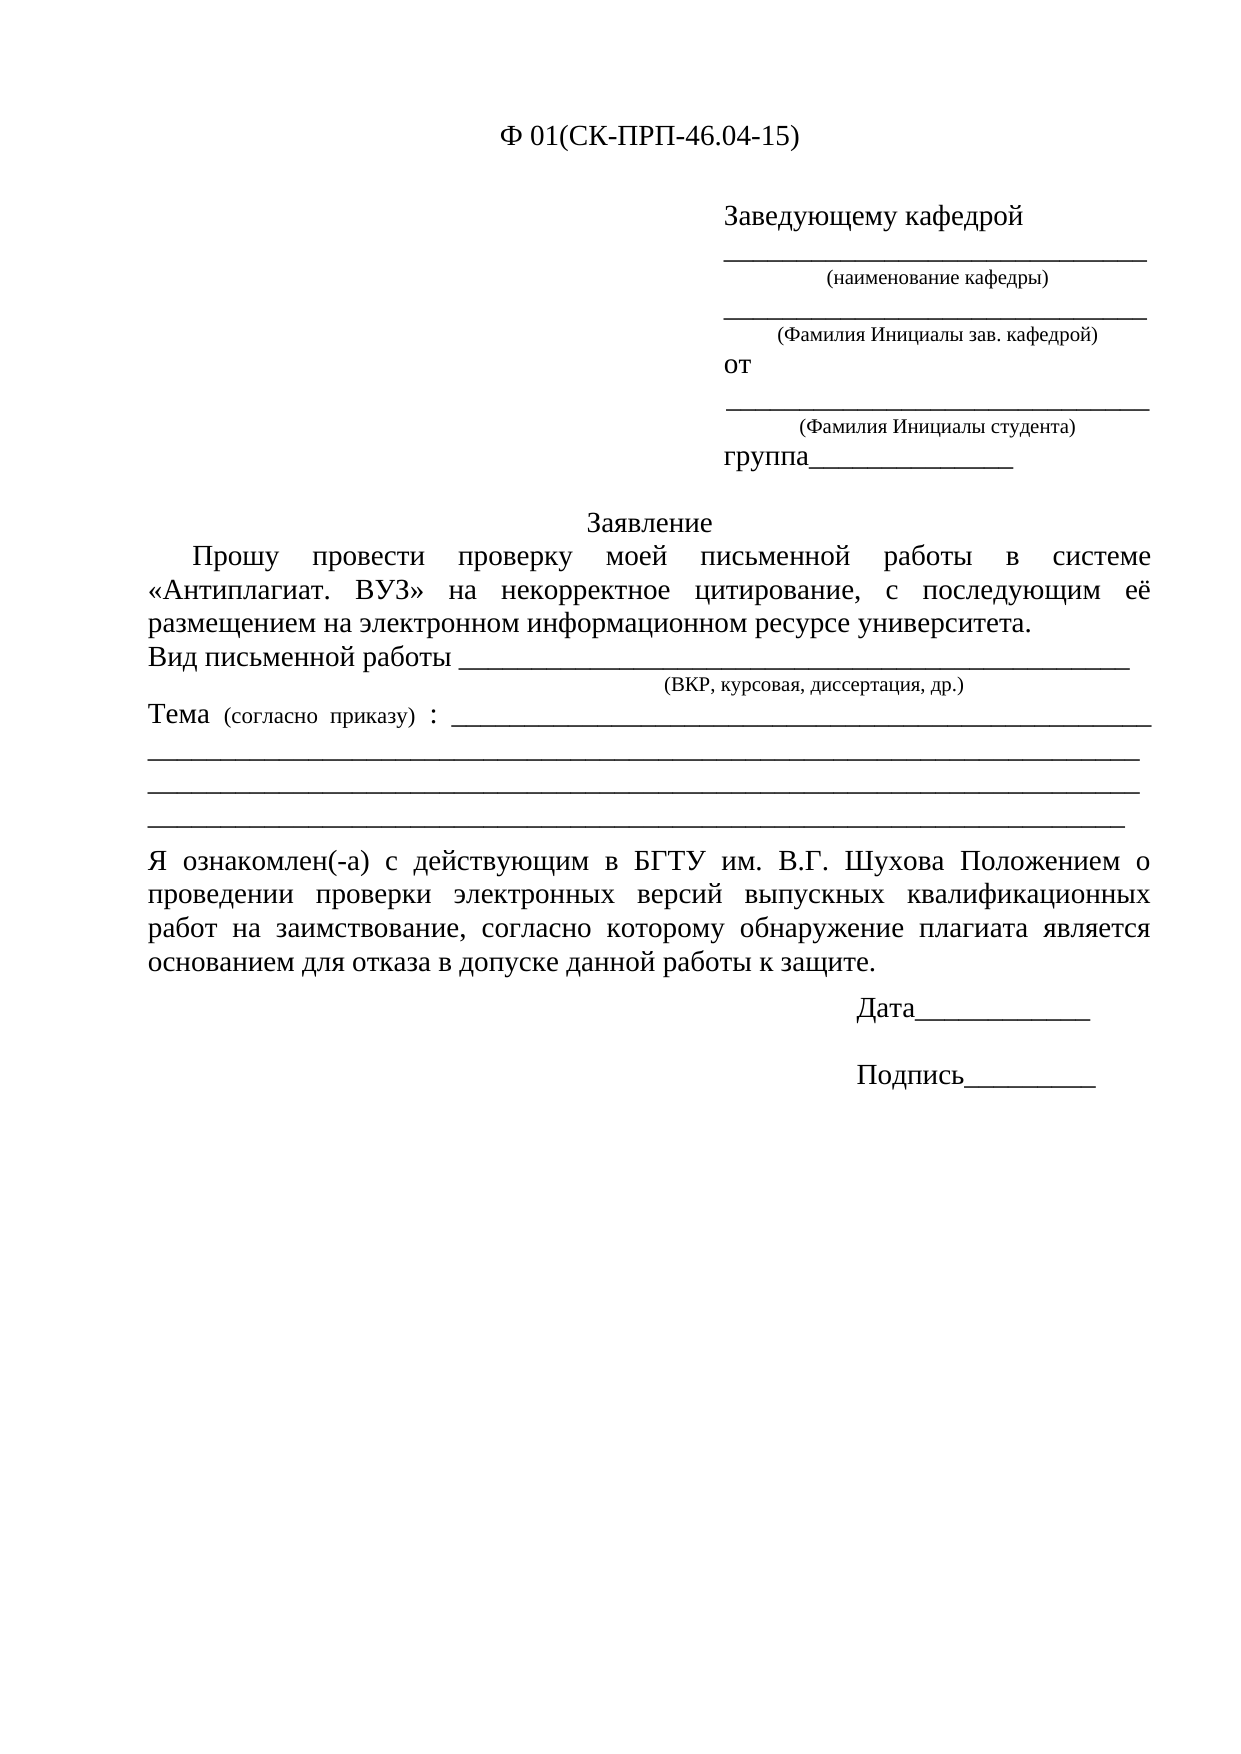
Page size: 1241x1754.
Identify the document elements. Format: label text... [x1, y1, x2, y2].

text Вид письменной работы ______________________________________________ [148, 639, 1152, 672]
text (наименование кафедры) [724, 265, 1152, 289]
text Подпись_________ [856, 1057, 1152, 1090]
text (Фамилия Инициалы студента) [724, 413, 1152, 438]
text _____________________________ [724, 231, 1152, 265]
text Ф 01(СК-ПРП-46.04-15) [148, 118, 1152, 152]
text Дата____________ [856, 990, 1152, 1023]
text группа______________ [724, 438, 1152, 471]
text _____________________________ [724, 380, 1152, 413]
text (ВКР, курсовая, диссертация, др.) [590, 672, 1152, 696]
text Заявление [148, 505, 1152, 538]
text от [724, 346, 1152, 380]
text Прошу провести проверку моей письменной работы в системе «Антиплагиат. ВУЗ» на некорректное цитирование, с последующим её размещением на электронном информационном ресурсе университета. [148, 538, 1152, 639]
text (Фамилия Инициалы зав. кафедрой) [724, 322, 1152, 346]
text _____________________________ [724, 289, 1152, 322]
text Тема (согласно приказу) : ________________________________________________ ___________________________________________________________________________________________________________________________________________________________________________________________________________ [148, 696, 1152, 831]
text Я ознакомлен(-а) с действующим в БГТУ им. В.Г. Шухова Положением о проведении проверки электронных версий выпускных квалификационных работ на заимствование, согласно которому обнаружение плагиата является основанием для отказа в допуске данной работы к защите. [148, 843, 1152, 977]
text Заведующему кафедрой [724, 198, 1152, 231]
